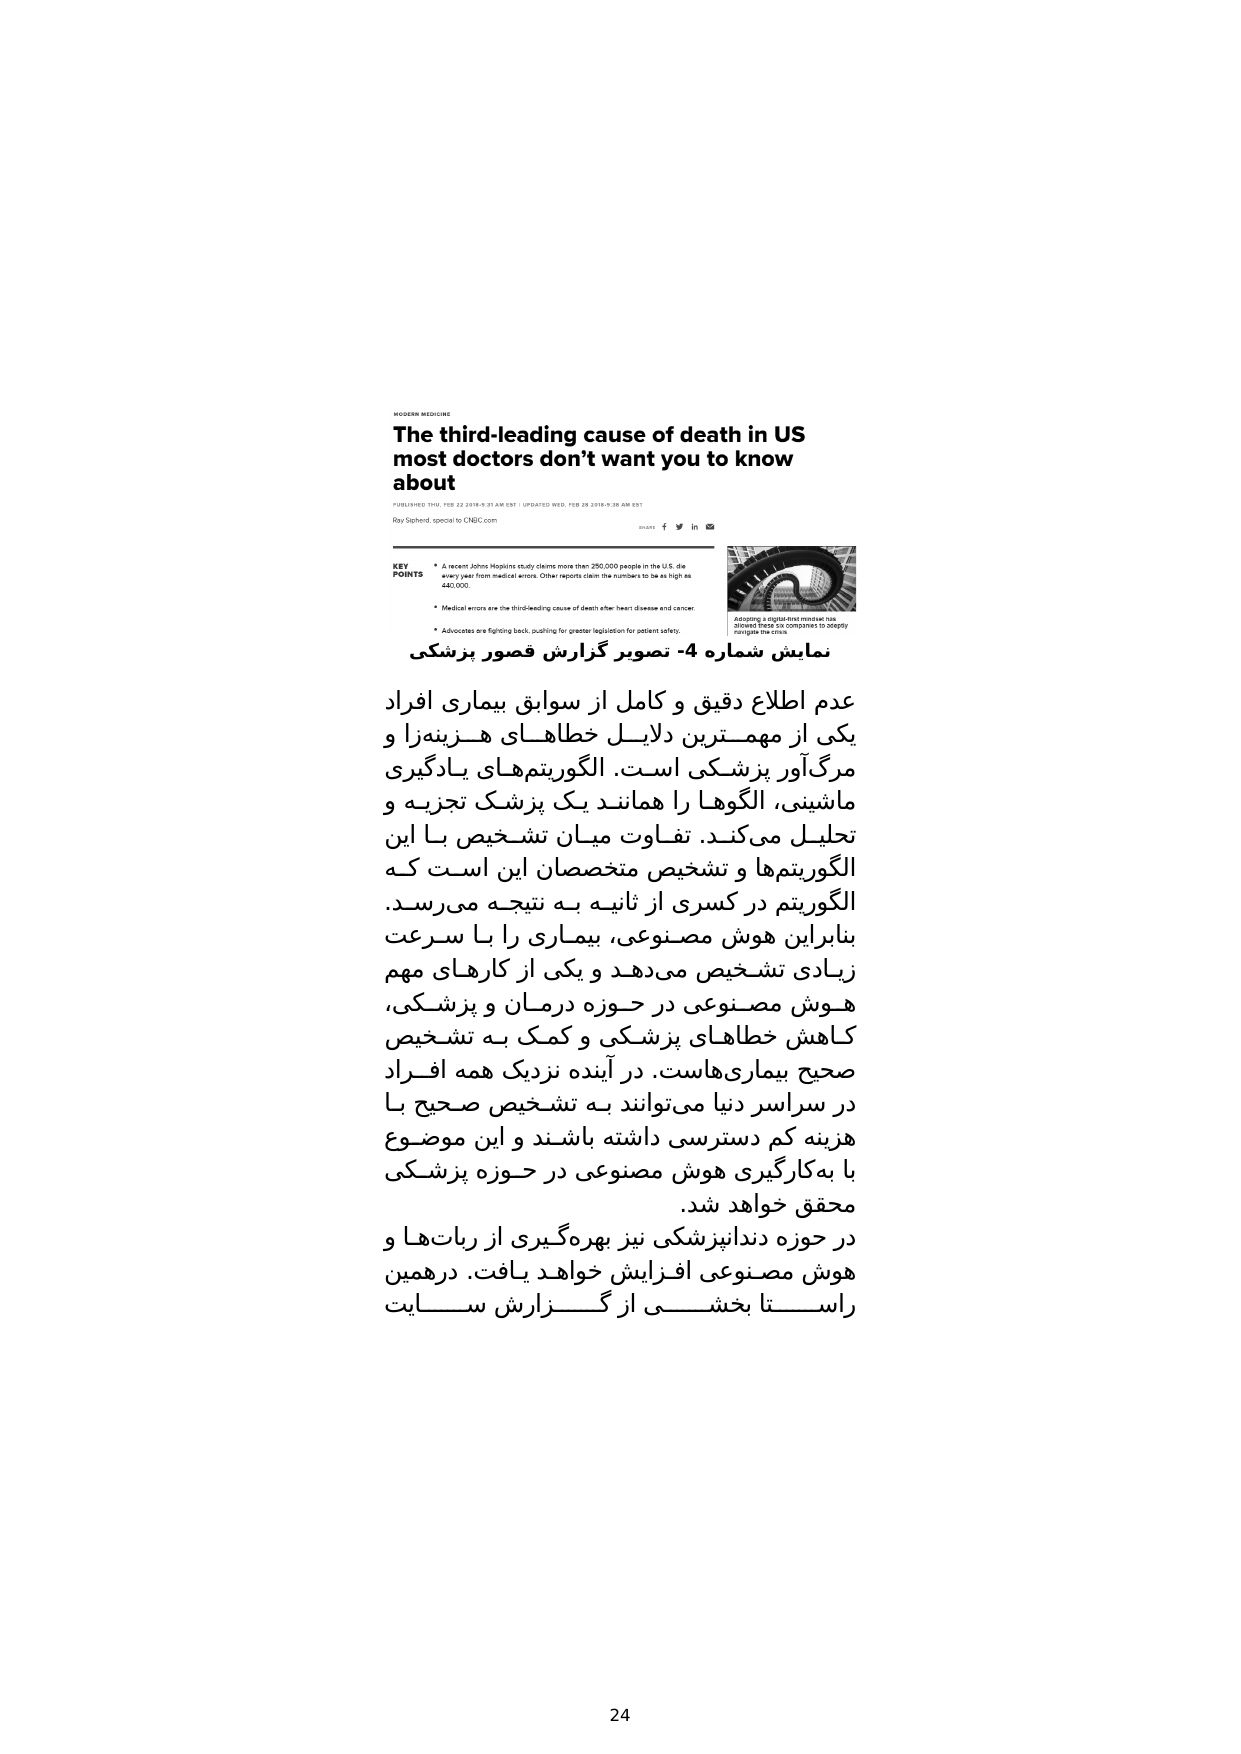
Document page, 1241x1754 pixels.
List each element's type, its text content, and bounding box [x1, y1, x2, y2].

text عدم اطلاع دقیق و کامل از سوابق بیماری افراد یکی از مهمترین دلایل خطاهای هزینه‌زا و مرگ‌آور پزشکی است. الگوریتم‌های یادگیری ماشینی، الگوها را همانند یک پزشک تجزیه و تحلیل می‌کند. تفاوت میان تشخیص با این الگوریتم‌ها و تشخیص متخصصان این است که الگوریتم در کسری از ثانیه به نتیجه می‌رسد. بنابراین هوش مصنوعی، بیماری را با سرعت زیادی تشخیص می‌دهد و یکی از کارهای مهم هوش مصنوعی در حوزه درمان و پزشکی، کاهش خطاهای پزشکی و کمک به تشخیص صحیح بیماری‌هاست. در آینده نزدیک همه افراد در سراسر دنیا می‌توانند به تشخیص صحیح با هزینه کم دسترسی داشته باشند و این موضوع با به‌کارگیری هوش مصنوعی در حوزه پزشکی‌ محقق خواهد شد. [384, 686, 856, 1218]
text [384, 1223, 856, 1319]
text نمایش شماره 4- تصویر گزارش قصور پزشکی [384, 640, 856, 662]
picture [386, 401, 857, 636]
